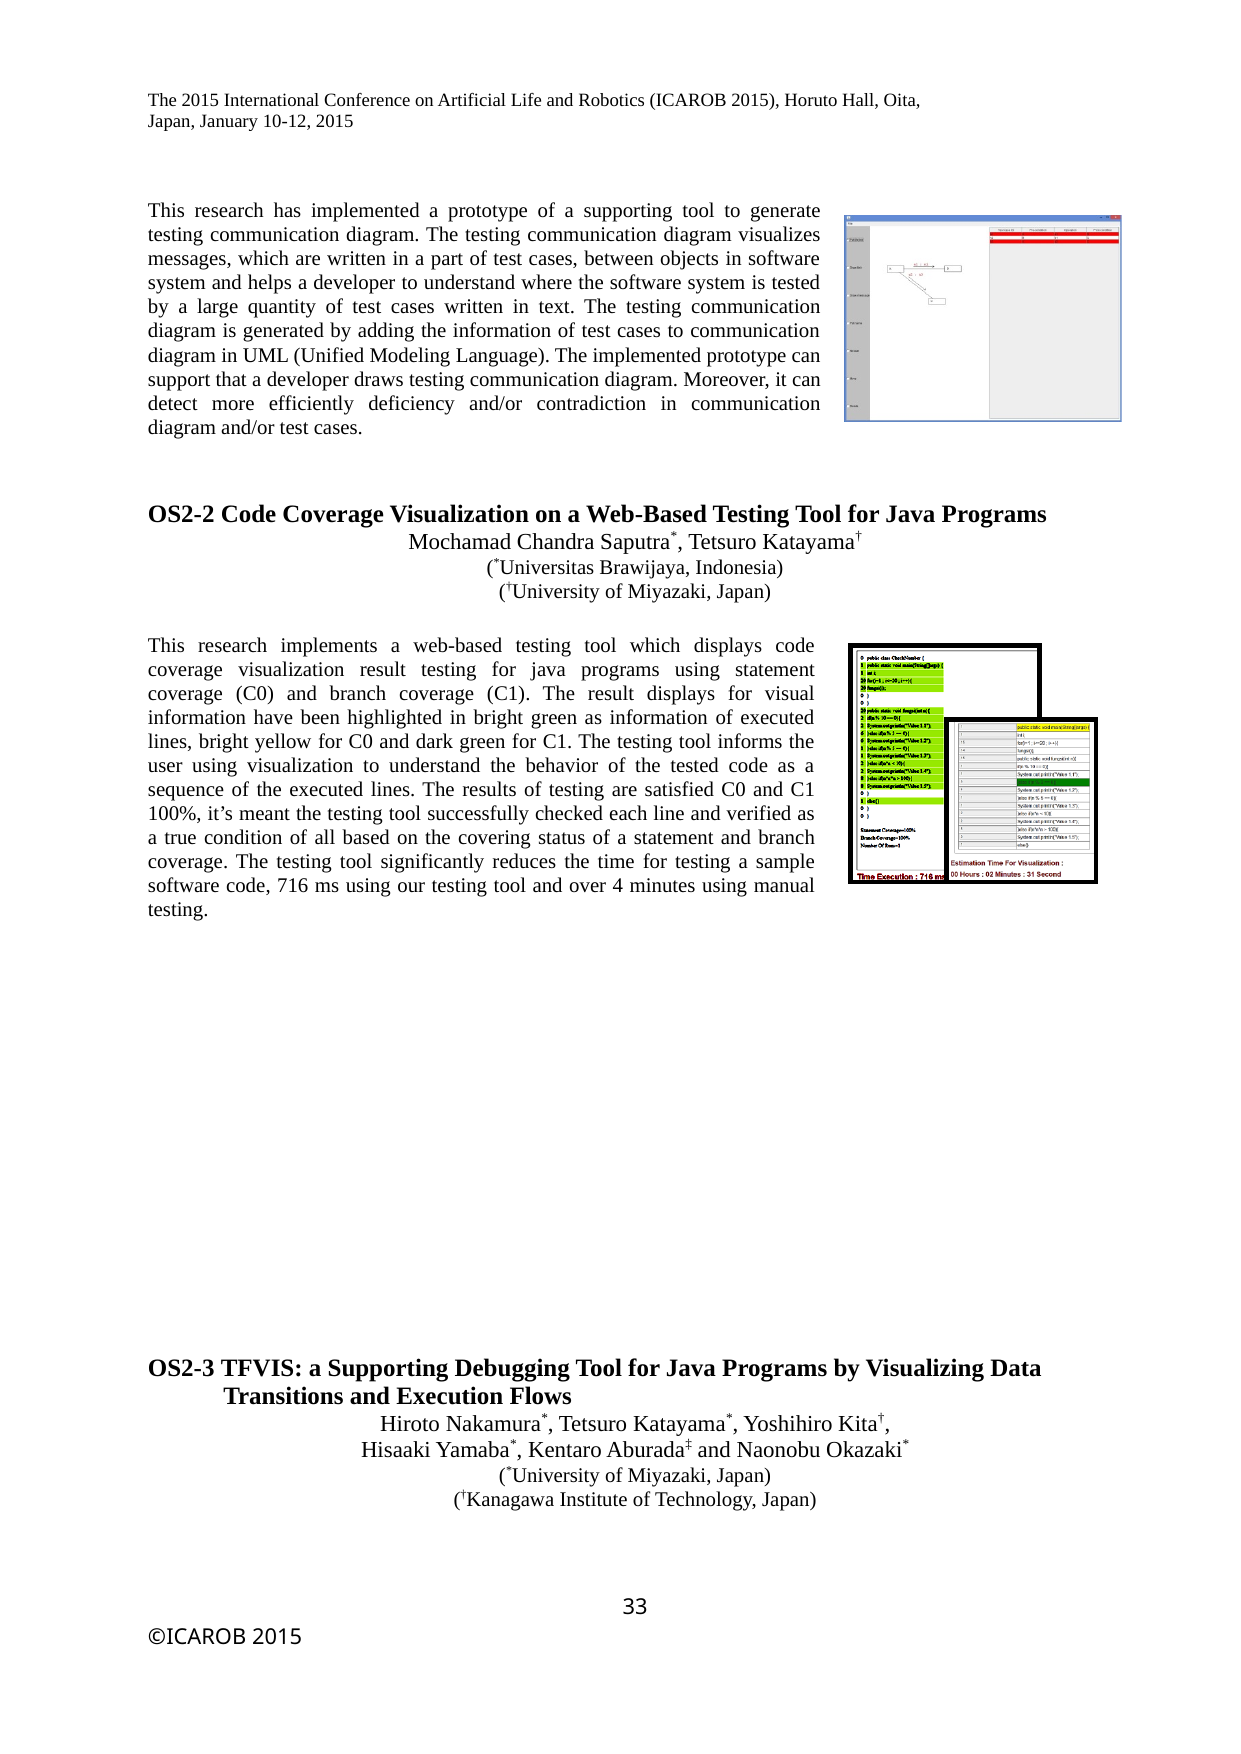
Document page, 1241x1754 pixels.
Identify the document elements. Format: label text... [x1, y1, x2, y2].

text OS2-2 Code Coverage Visualization on a Web-Based Testing Tool for Java Programs [148, 499, 1122, 528]
table_header This research has implemented a prototype of a supporting tool to generate testing communication diagram. The testing communication diagram visualizes messages, which are written in a part of test cases, between objects in software system and helps a developer to understand where the software system is tested by a large quantity of test cases written in text. The testing communication diagram is generated by adding the information of test cases to communication diagram in UML (Unified Modeling Language). The implemented prototype can support that a developer draws testing communication diagram. Moreover, it can detect more efficiently deficiency and/or contradiction in communication diagram and/or test cases. [136, 179, 833, 457]
table_header [827, 633, 1133, 921]
text (†University of Miyazaki, Japan) [148, 579, 1122, 603]
text (†Kanagawa Institute of Technology, Japan) [148, 1487, 1122, 1511]
text (*University of Miyazaki, Japan) [148, 1463, 1122, 1487]
text Hiroto Nakamura*, Tetsuro Katayama*, Yoshihiro Kita†, [148, 1410, 1122, 1436]
text Transitions and Execution Flows [148, 1381, 1122, 1410]
picture [949, 722, 1094, 880]
table_header [833, 179, 1133, 457]
text OS2-3 TFVIS: a Supporting Debugging Tool for Java Programs by Visualizing Data [148, 1353, 1122, 1381]
table_header This research implements a web-based testing tool which displays code coverage visualization result testing for java programs using statement coverage (C0) and branch coverage (C1). The result displays for visual information have been highlighted in bright green as information of executed lines, bright yellow for C0 and dark green for C1. The testing tool informs the user using visualization to understand the behavior of the tested code as a sequence of the executed lines. The results of testing are satisfied C0 and C1 100%, it’s meant the testing tool successfully checked each line and verified as a true condition of all based on the covering status of a statement and branch coverage. The testing tool significantly reduces the time for testing a sample software code, 716 ms using our testing tool and over 4 minutes using manual testing. [136, 633, 827, 921]
text (*Universitas Brawijaya, Indonesia) [148, 555, 1122, 579]
text Mochamad Chandra Saputra*, Tetsuro Katayama† [148, 528, 1122, 555]
picture [844, 215, 1122, 422]
text Hisaaki Yamaba*, Kentaro Aburada‡ and Naonobu Okazaki* [148, 1436, 1122, 1463]
